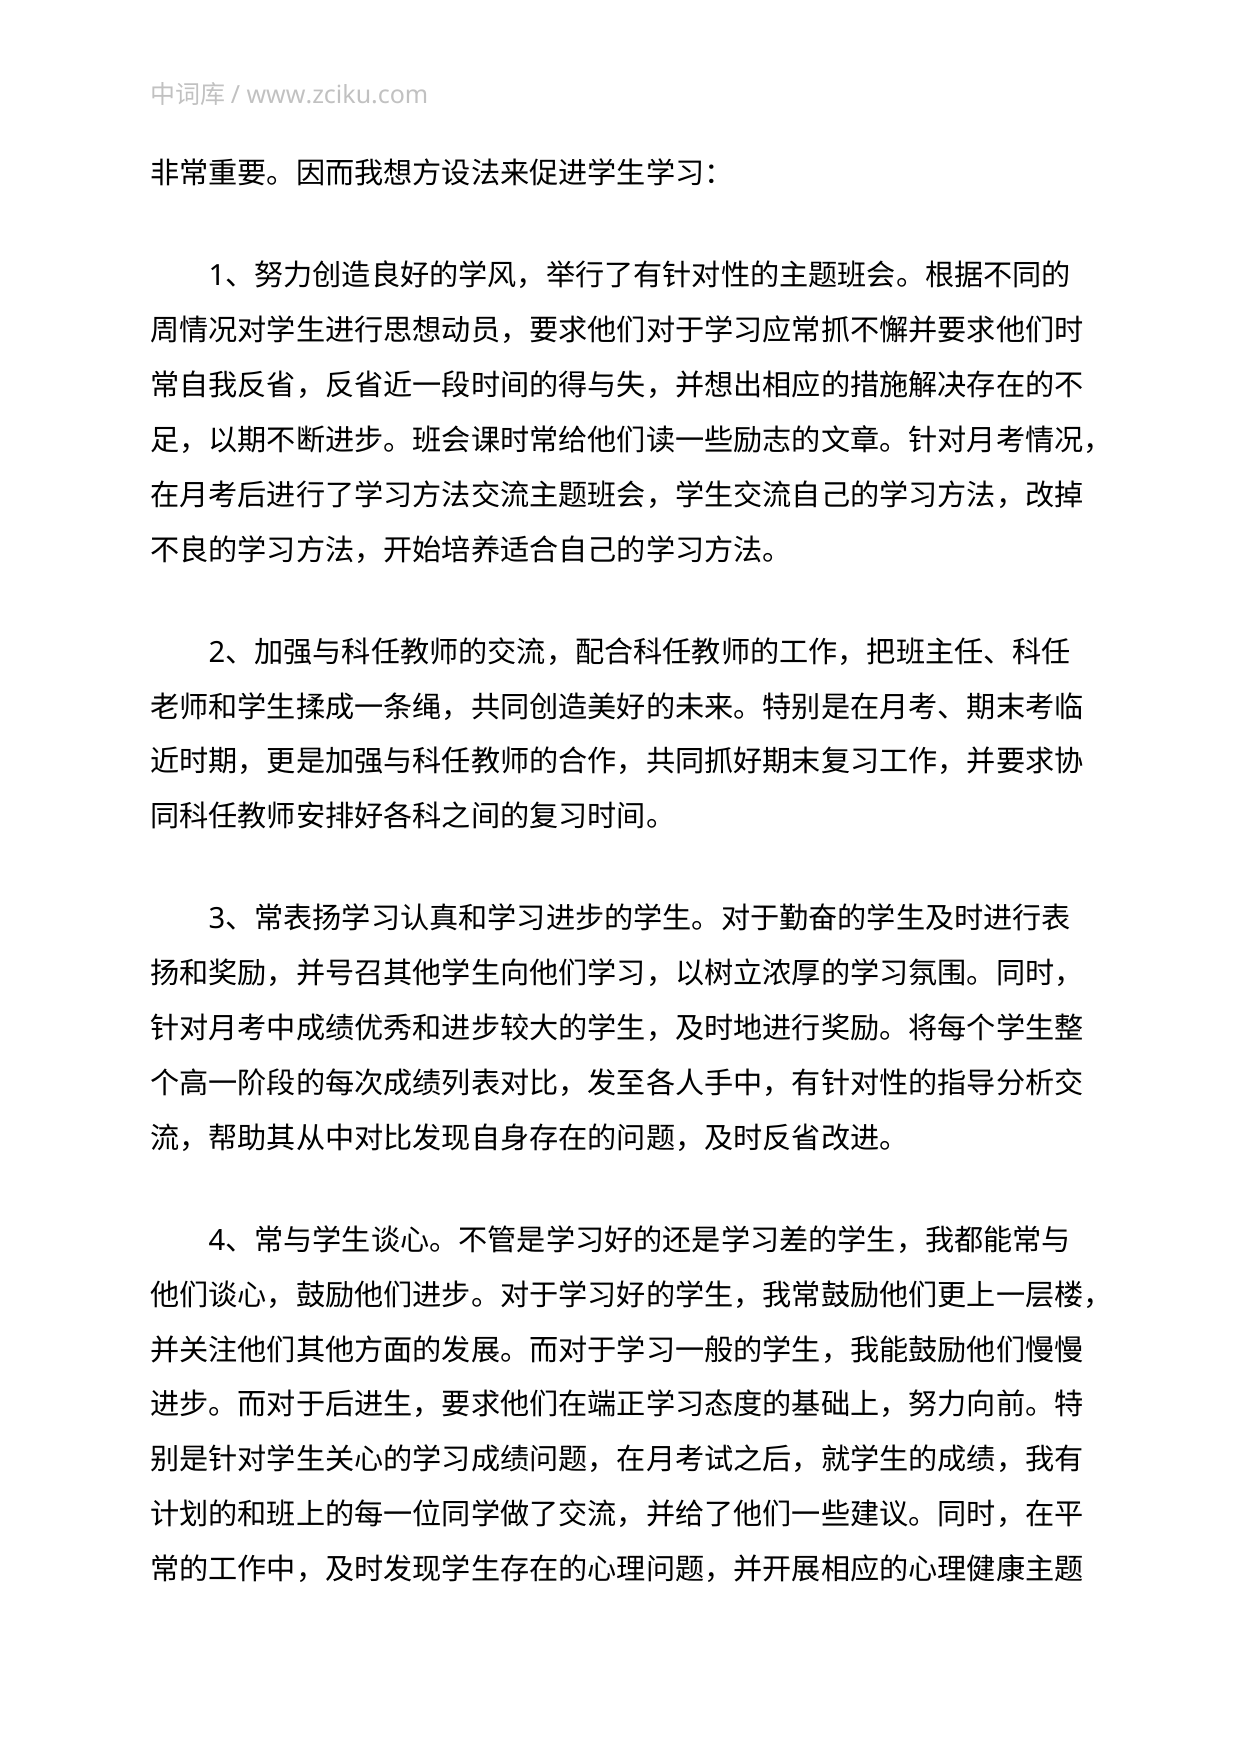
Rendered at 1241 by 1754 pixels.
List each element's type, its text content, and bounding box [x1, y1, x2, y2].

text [150, 150, 1090, 192]
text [150, 1216, 1090, 1588]
text 1、努力创造良好的学风，举行了有针对性的主题班会。根据不同的周情况对学生进行思想动员，要求他们对于学习应常抓不懈并要求他们时常自我反省，反省近一段时间的得与失，并想出相应的措施解决存在的不足，以期不断进步。班会课时常给他们读一些励志的文章。针对月考情况，在月考后进行了学习方法交流主题班会，学生交流自己的学习方法，改掉不良的学习方法，开始培养适合自己的学习方法。 [150, 252, 1090, 569]
text 2、加强与科任教师的交流，配合科任教师的工作，把班主任、科任老师和学生揉成一条绳，共同创造美好的未来。特别是在月考、期末考临近时期，更是加强与科任教师的合作，共同抓好期末复习工作，并要求协同科任教师安排好各科之间的复习时间。 [150, 628, 1090, 835]
text 3、常表扬学习认真和学习进步的学生。对于勤奋的学生及时进行表扬和奖励，并号召其他学生向他们学习，以树立浓厚的学习氛围。同时，针对月考中成绩优秀和进步较大的学生，及时地进行奖励。将每个学生整个高一阶段的每次成绩列表对比，发至各人手中，有针对性的指导分析交流，帮助其从中对比发现自身存在的问题，及时反省改进。 [150, 895, 1090, 1157]
